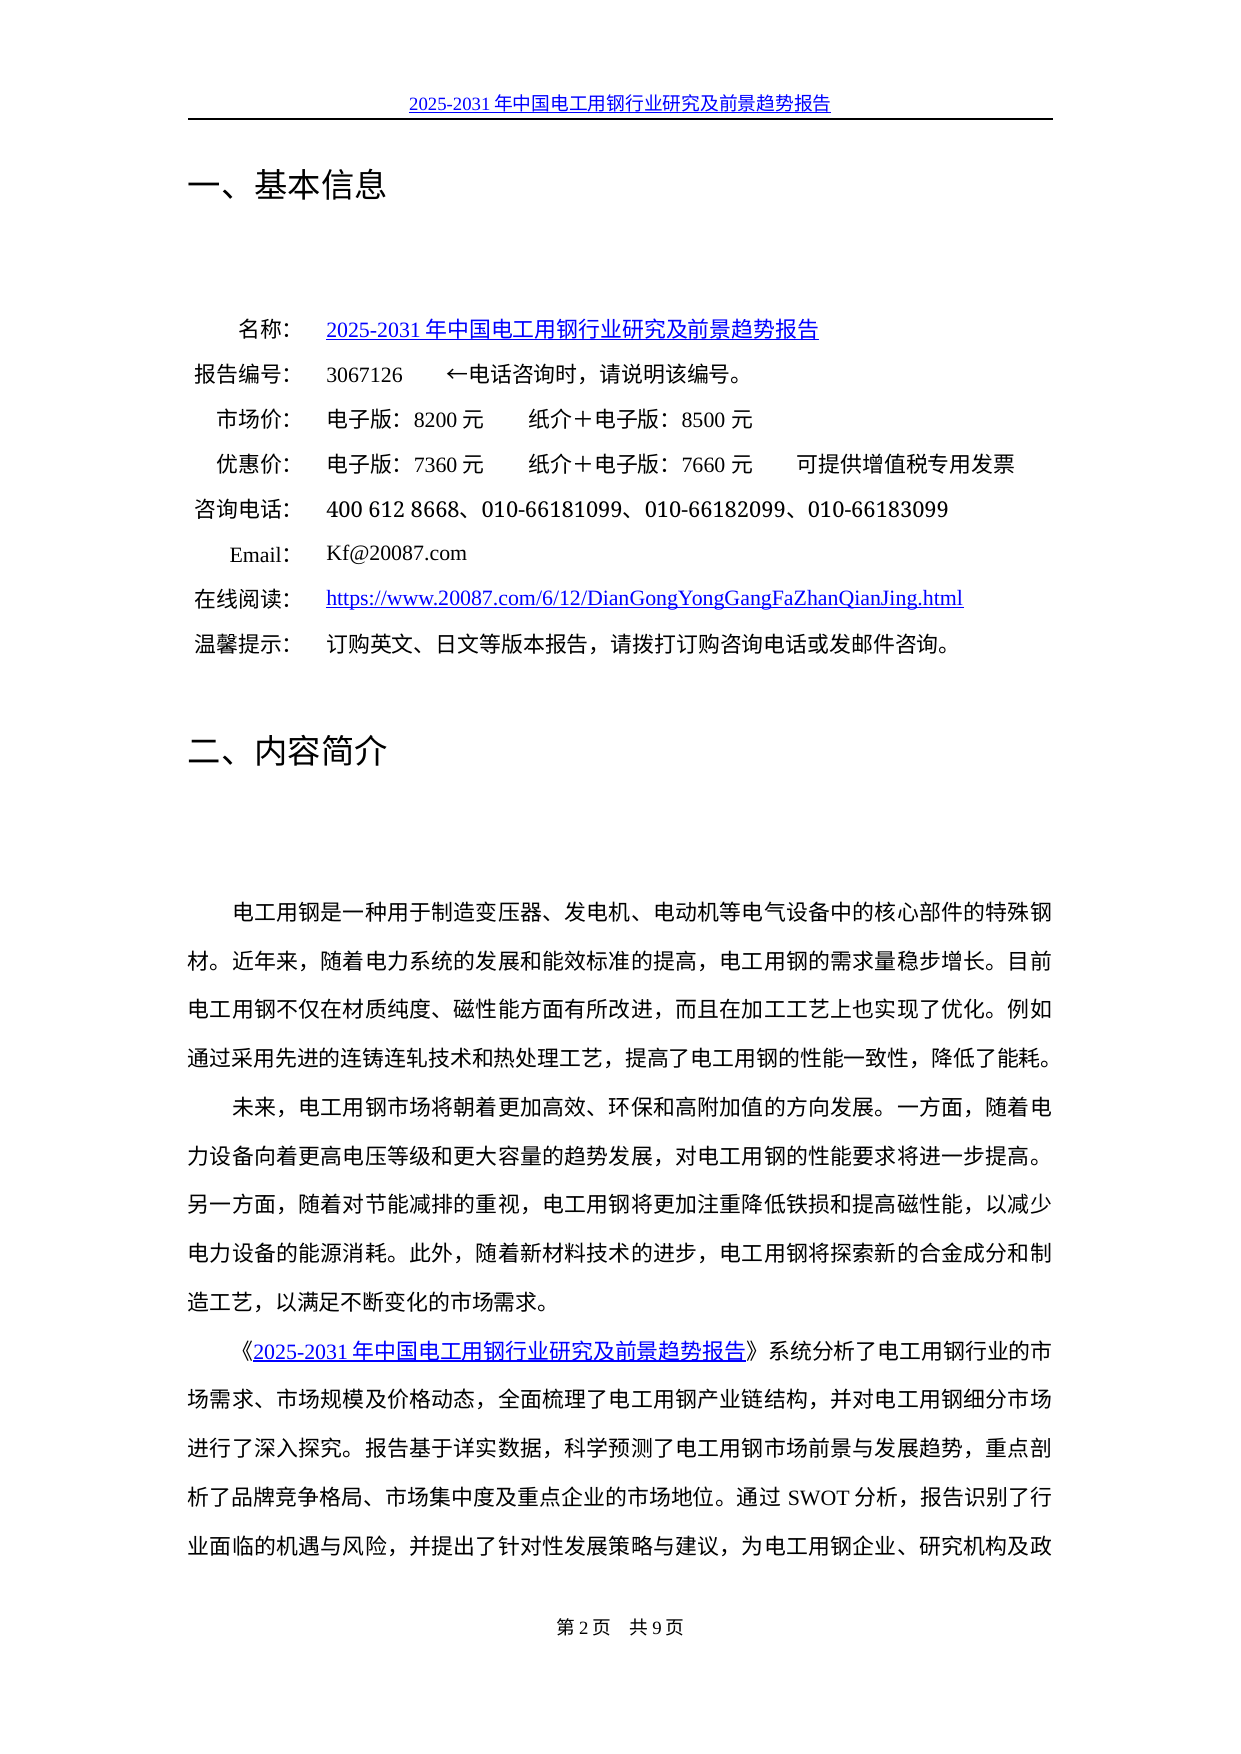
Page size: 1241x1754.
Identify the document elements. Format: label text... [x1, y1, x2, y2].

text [187, 894, 1053, 1561]
title 一、基本信息 [187, 150, 1053, 215]
table_cell 3067126 ←电话咨询时，请说明该编号。 [315, 357, 1073, 402]
table_cell [315, 582, 1073, 627]
table_cell 400 612 8668、010-66181099、010-66182099、010-66183099 [315, 492, 1073, 537]
table_cell 电子版：8200 元 纸介＋电子版：8500 元 [315, 402, 1073, 447]
table_cell Email： [167, 537, 315, 582]
title 二、内容简介 [187, 717, 1053, 782]
table_cell 报告编号： [167, 357, 315, 402]
table_cell 订购英文、日文等版本报告，请拨打订购咨询电话或发邮件咨询。 [315, 627, 1073, 672]
table_cell Kf@20087.com [315, 537, 1073, 582]
table_cell 市场价： [167, 402, 315, 447]
table_header 名称： [167, 312, 315, 357]
table_cell 温馨提示： [167, 627, 315, 672]
table_header 2025-2031年中国电工用钢行业研究及前景趋势报告 [315, 312, 1073, 357]
table_cell 在线阅读： [167, 582, 315, 627]
table_cell 咨询电话： [167, 492, 315, 537]
table_cell 电子版：7360 元 纸介＋电子版：7660 元 可提供增值税专用发票 [315, 447, 1073, 492]
table_cell 优惠价： [167, 447, 315, 492]
